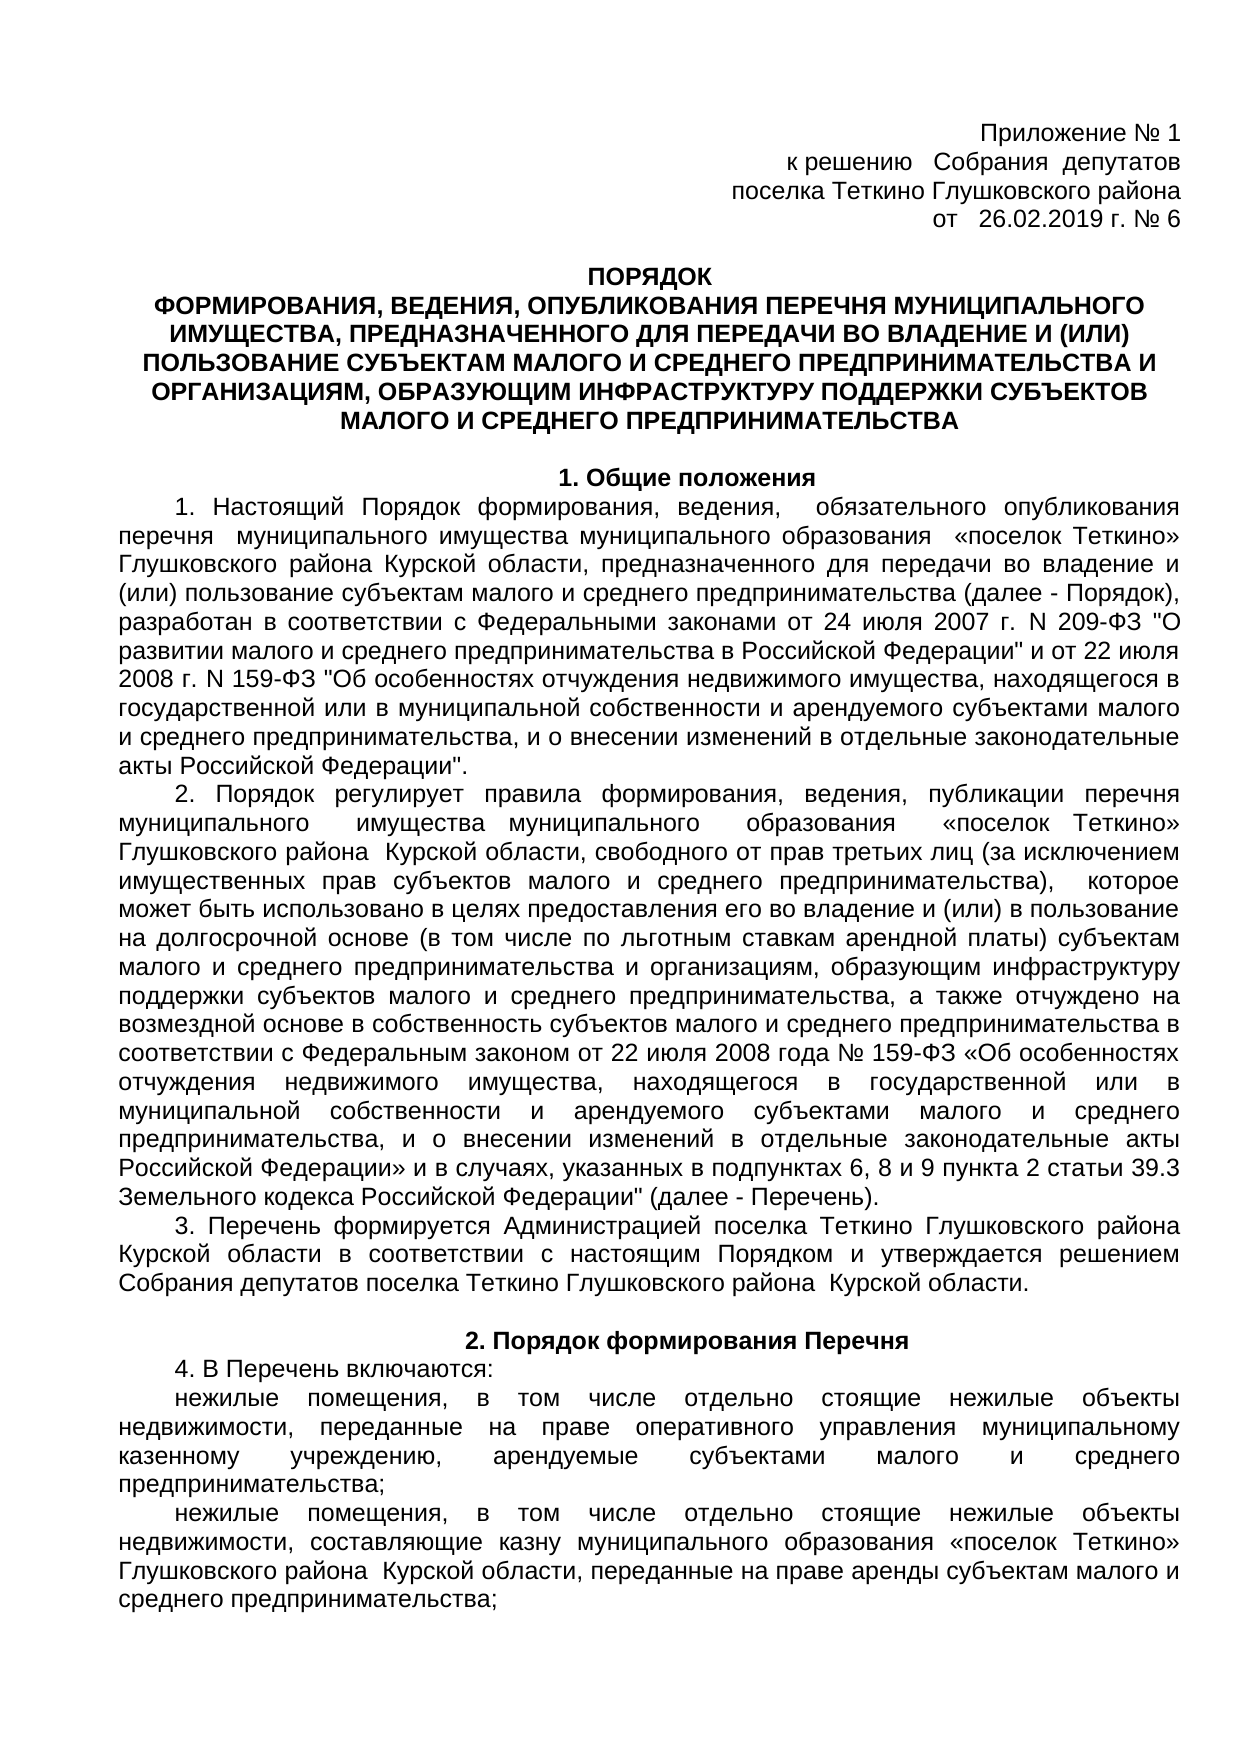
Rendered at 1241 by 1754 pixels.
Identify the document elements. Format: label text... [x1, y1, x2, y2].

title ПОРЯДОК [118, 262, 1181, 291]
text от 26.02.2019 г. № 6 [118, 204, 1181, 233]
text 1. Общие положения [118, 463, 1181, 492]
text 2. Порядок регулирует правила формирования, ведения, публикации перечня муниципального имущества муниципального образования «поселок Теткино» Глушковского района Курской области, свободного от прав третьих лиц (за исключением имущественных прав субъектов малого и среднего предпринимательства), которое может быть использовано в целях предоставления его во владение и (или) в пользование на долгосрочной основе (в том числе по льготным ставкам арендной платы) субъектам малого и среднего предпринимательства и организациям, образующим инфраструктуру поддержки субъектов малого и среднего предпринимательства, а также отчуждено на возмездной основе в собственность субъектов малого и среднего предпринимательства в соответствии с Федеральным законом от 22 июля 2008 года № 159-ФЗ «Об особенностях отчуждения недвижимого имущества, находящегося в государственной или в муниципальной собственности и арендуемого субъектами малого и среднего предпринимательства, и о внесении изменений в отдельные законодательные акты Российской Федерации» и в случаях, указанных в подпунктах 6, 8 и 9 пункта 2 статьи 39.3 Земельного кодекса Российской Федерации" (далее - Перечень). [118, 779, 1181, 1211]
text 3. Перечень формируется Администрацией поселка Теткино Глушковского района Курской области в соответствии с настоящим Порядком и утверждается решением Собрания депутатов поселка Теткино Глушковского района Курской области. [118, 1211, 1181, 1297]
text нежилые помещения, в том числе отдельно стоящие нежилые объекты недвижимости, переданные на праве оперативного управления муниципальному казенному учреждению, арендуемые субъектами малого и среднего предпринимательства; [118, 1383, 1181, 1498]
text Приложение № 1 [118, 118, 1181, 147]
title ФОРМИРОВАНИЯ, ВЕДЕНИЯ, ОПУБЛИКОВАНИЯ ПЕРЕЧНЯ МУНИЦИПАЛЬНОГО ИМУЩЕСТВА, ПРЕДНАЗНАЧЕННОГО ДЛЯ ПЕРЕДАЧИ ВО ВЛАДЕНИЕ И (ИЛИ) ПОЛЬЗОВАНИЕ СУБЪЕКТАМ МАЛОГО И СРЕДНЕГО ПРЕДПРИНИМАТЕЛЬСТВА И ОРГАНИЗАЦИЯМ, ОБРАЗУЮЩИМ ИНФРАСТРУКТУРУ ПОДДЕРЖКИ СУБЪЕКТОВ МАЛОГО И СРЕДНЕГО ПРЕДПРИНИМАТЕЛЬСТВА [118, 291, 1181, 434]
text 4. В Перечень включаются: [118, 1354, 1181, 1383]
text 2. Порядок формирования Перечня [118, 1326, 1181, 1354]
text поселка Теткино Глушковского района [118, 176, 1181, 204]
text нежилые помещения, в том числе отдельно стоящие нежилые объекты недвижимости, составляющие казну муниципального образования «поселок Теткино» Глушковского района Курской области, переданные на праве аренды субъектам малого и среднего предпринимательства; [118, 1498, 1181, 1613]
text 1. Настоящий Порядок формирования, ведения, обязательного опубликования перечня муниципального имущества муниципального образования «поселок Теткино» Глушковского района Курской области, предназначенного для передачи во владение и (или) пользование субъектам малого и среднего предпринимательства (далее - Порядок), разработан в соответствии с Федеральными законами от 24 июля 2007 г. N 209-ФЗ "О развитии малого и среднего предпринимательства в Российской Федерации" и от 22 июля 2008 г. N 159-ФЗ "Об особенностях отчуждения недвижимого имущества, находящегося в государственной или в муниципальной собственности и арендуемого субъектами малого и среднего предпринимательства, и о внесении изменений в отдельные законодательные акты Российской Федерации". [118, 492, 1181, 779]
text к решению Собрания депутатов [118, 147, 1181, 176]
